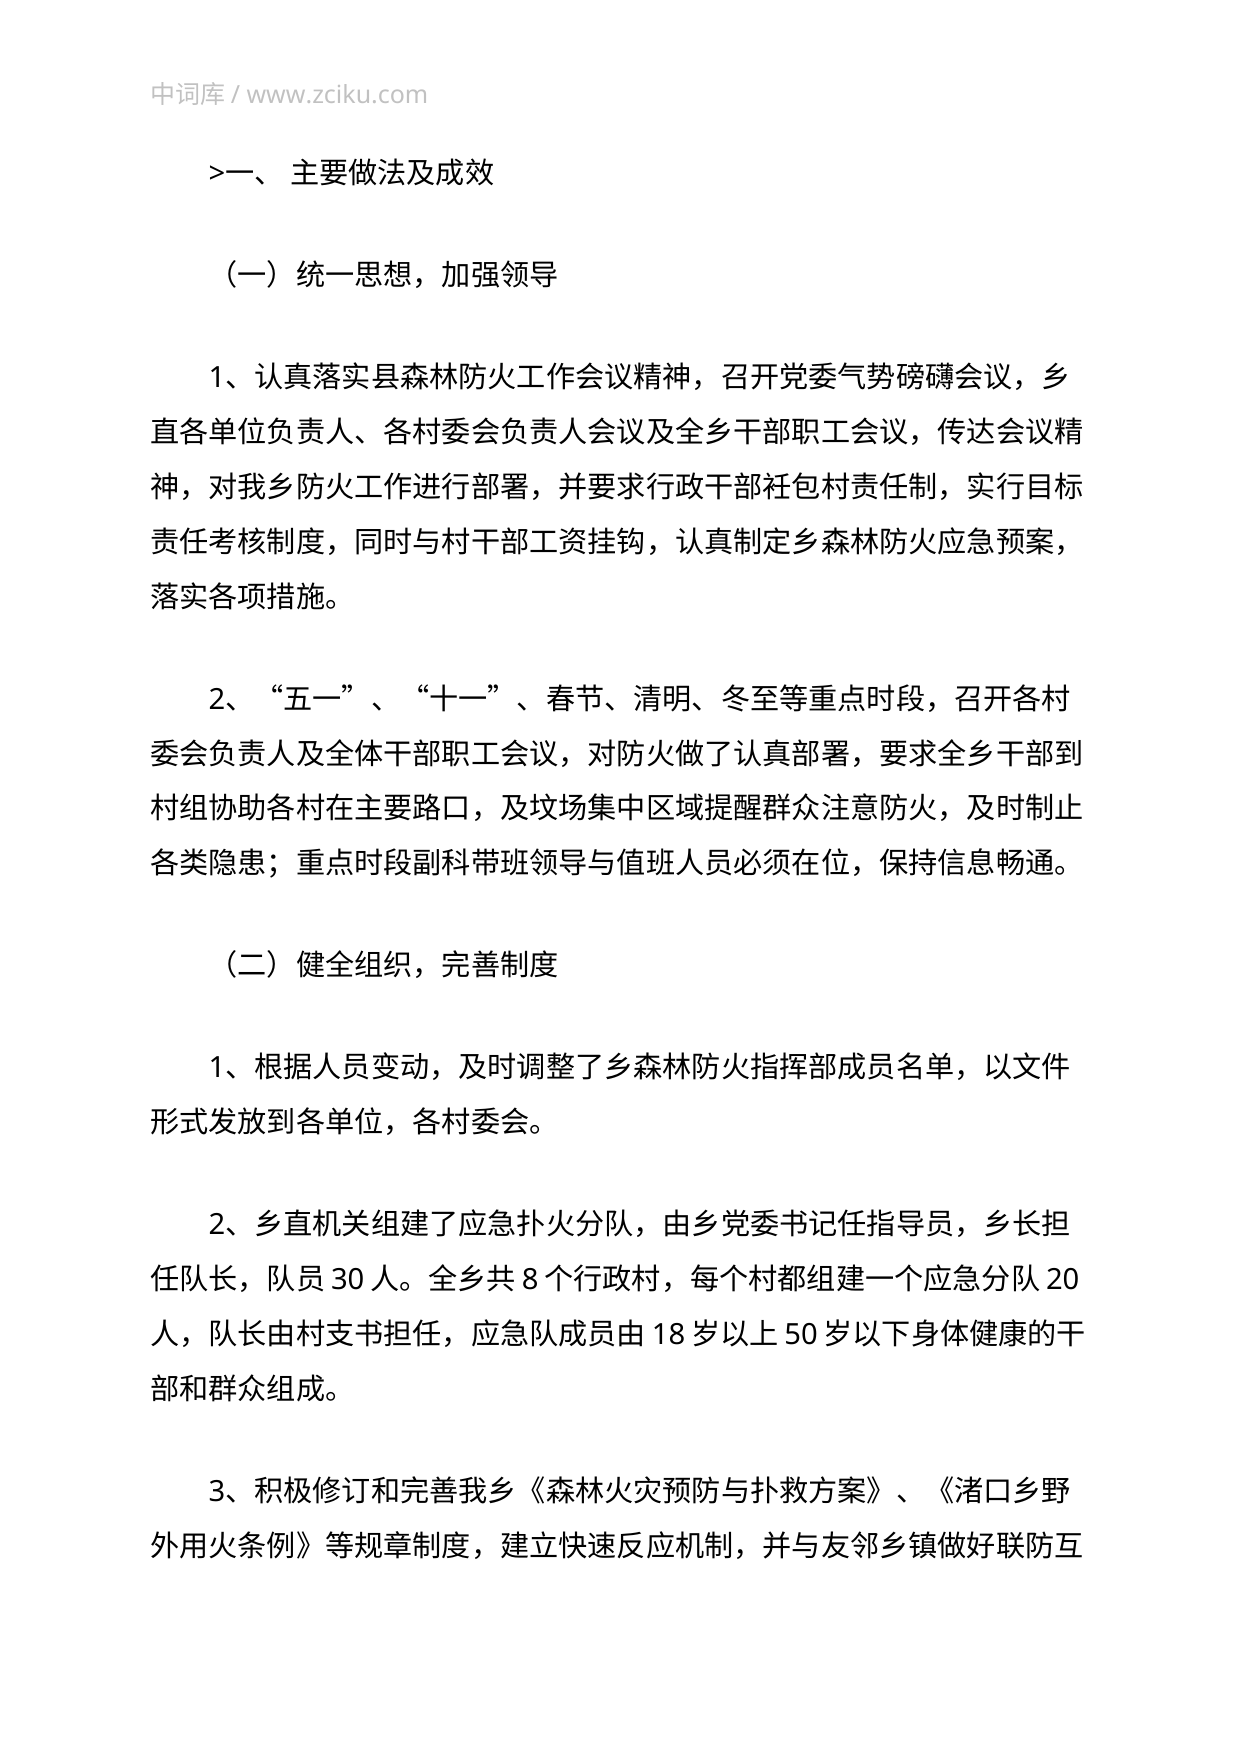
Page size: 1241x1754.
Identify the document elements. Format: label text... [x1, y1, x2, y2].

text （二）健全组织，完善制度 [150, 942, 1090, 984]
text 2、“五一”、“十一”、春节、清明、冬至等重点时段，召开各村委会负责人及全体干部职工会议，对防火做了认真部署，要求全乡干部到村组协助各村在主要路口，及坟场集中区域提醒群众注意防火，及时制止各类隐患；重点时段副科带班领导与值班人员必须在位，保持信息畅通。 [150, 675, 1090, 882]
text 1、根据人员变动，及时调整了乡森林防火指挥部成员名单，以文件形式发放到各单位，各村委会。 [150, 1043, 1090, 1141]
text 1、认真落实县森林防火工作会议精神，召开党委气势磅礴会议，乡直各单位负责人、各村委会负责人会议及全乡干部职工会议，传达会议精神，对我乡防火工作进行部署，并要求行政干部衽包村责任制，实行目标责任考核制度，同时与村干部工资挂钩，认真制定乡森林防火应急预案，落实各项措施。 [150, 354, 1090, 616]
text >一、 主要做法及成效 [150, 150, 1090, 192]
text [150, 1467, 1090, 1564]
text 2、乡直机关组建了应急扑火分队，由乡党委书记任指导员，乡长担任队长，队员30人。全乡共8个行政村，每个村都组建一个应急分队20人，队长由村支书担任，应急队成员由18岁以上50岁以下身体健康的干部和群众组成。 [150, 1200, 1090, 1408]
text （一）统一思想，加强领导 [150, 252, 1090, 294]
